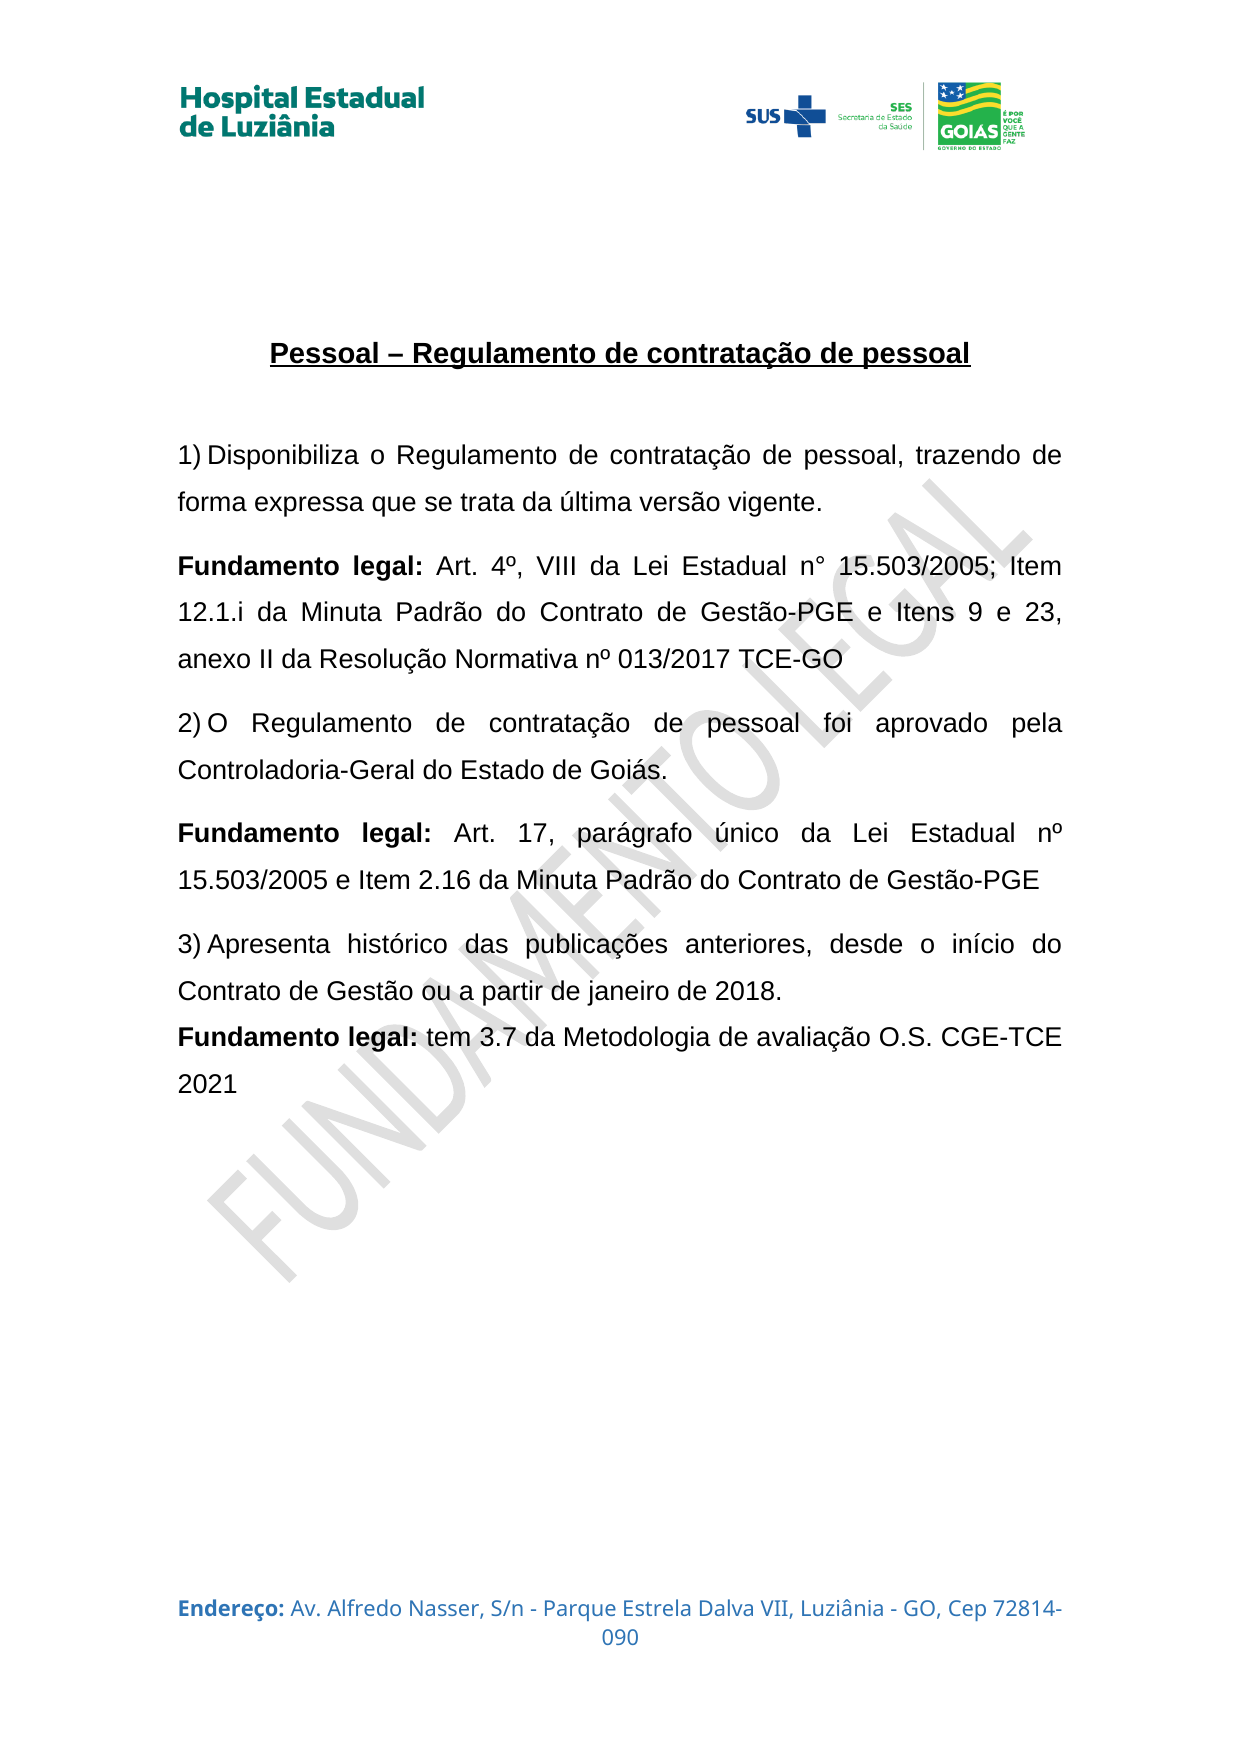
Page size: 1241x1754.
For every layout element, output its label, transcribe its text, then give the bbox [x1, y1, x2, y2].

picture [731, 73, 1039, 159]
list Fundamento legal: tem 3.7 da Metodologia de avaliação O.S. CGE-TCE 2021 [177, 1021, 1063, 1099]
list Disponibiliza o Regulamento de contratação de pessoal, trazendo de forma expressa que se trata da última versão vigente. [177, 439, 1063, 517]
picture [177, 73, 425, 148]
text Fundamento legal: Art. 4º, VIII da Lei Estadual n° 15.503/2005; Item 12.1.i da Minuta Padrão do Contrato de Gestão-PGE e Itens 9 e 23, anexo II da Resolução Normativa nº 013/2017 TCE-GO [177, 549, 1063, 674]
text Fundamento legal: Art. 17, parágrafo único da Lei Estadual nº 15.503/2005 e Item 2.16 da Minuta Padrão do Contrato de Gestão-PGE [177, 817, 1063, 895]
list Apresenta histórico das publicações anteriores, desde o início do Contrato de Gestão ou a partir de janeiro de 2018. [177, 928, 1063, 1006]
text Pessoal – Regulamento de contratação de pessoal [177, 336, 1063, 369]
list O Regulamento de contratação de pessoal foi aprovado pela Controladoria-Geral do Estado de Goiás. [177, 707, 1063, 785]
